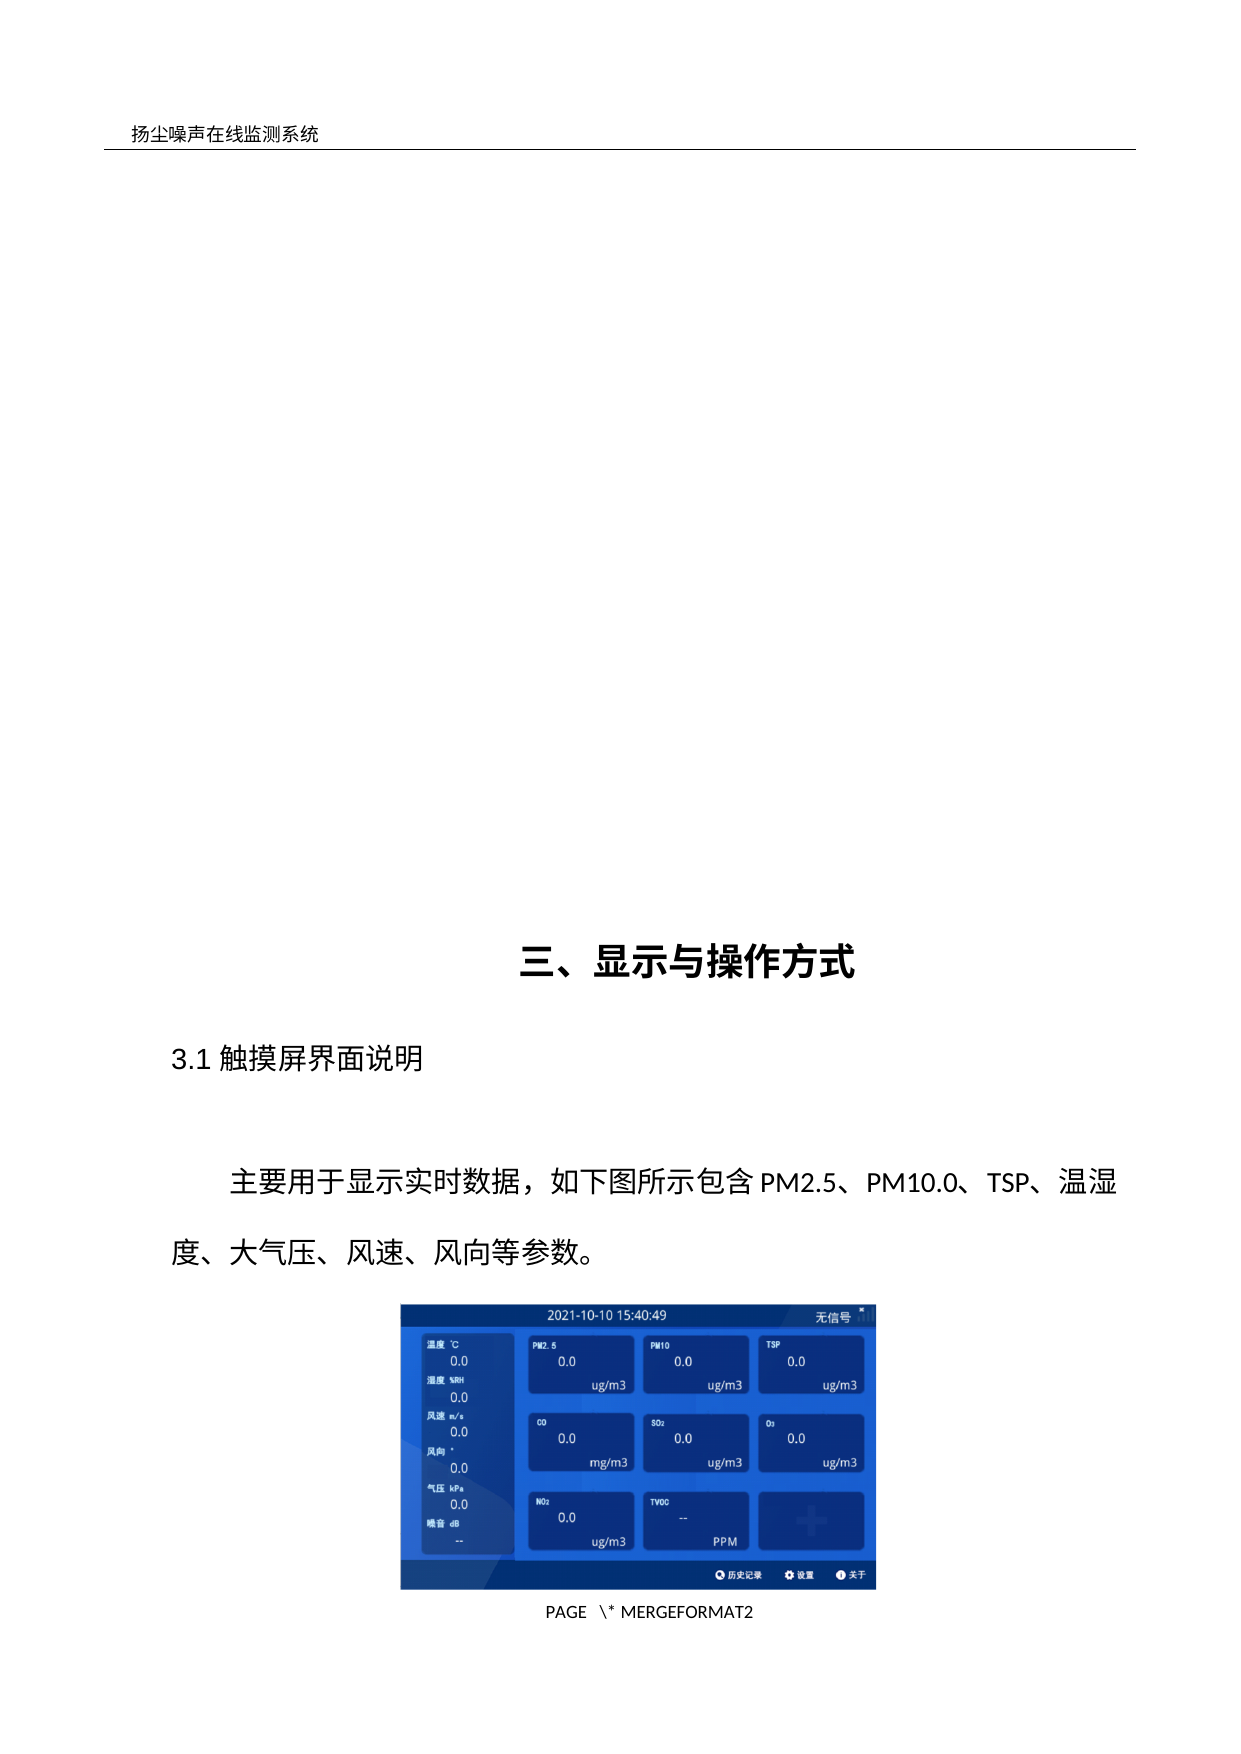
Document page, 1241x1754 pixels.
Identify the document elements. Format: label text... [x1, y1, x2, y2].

text 主要用于显示实时数据，如下图所示包含PM2.5、PM10.0、TSP、温湿度、大气压、风速、风向等参数。 [171, 1147, 1128, 1283]
subtitle 3.1 触摸屏界面说明 [171, 1024, 1128, 1089]
picture [400, 1303, 877, 1590]
text 三、显示与操作方式 [171, 927, 1128, 992]
